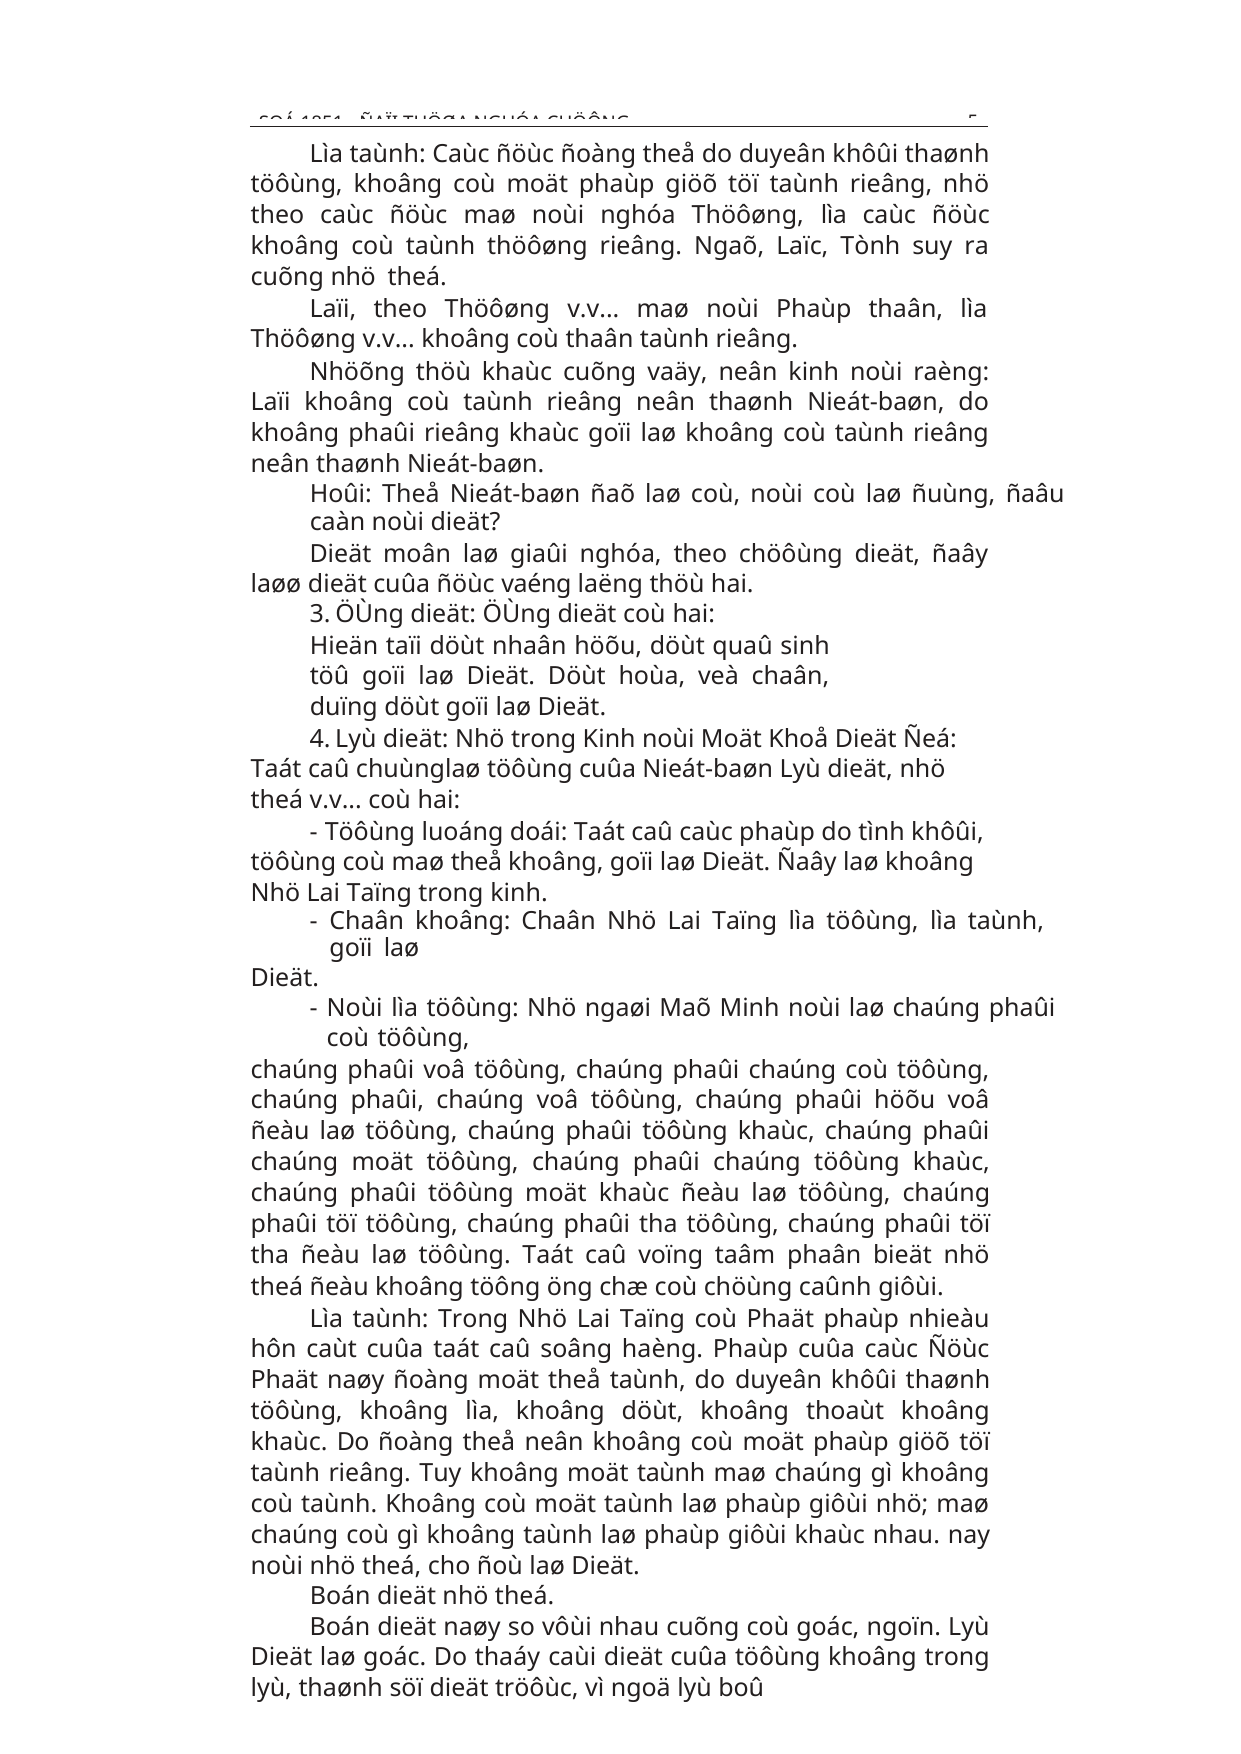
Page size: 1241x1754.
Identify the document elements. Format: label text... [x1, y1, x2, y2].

list Chaân khoâng: Chaân Nhö Lai Taïng lìa töôùng, lìa taùnh, goïi laø [309, 908, 1065, 961]
text Boán dieät naøy so vôùi nhau cuõng coù goác, ngoïn. Lyù Dieät laø goác. Do thaáy caùi dieät cuûa töôùng khoâng trong lyù, thaønh söï dieät tröôùc, vì ngoä lyù boû [250, 1611, 990, 1704]
text Lìa taùnh: Trong Nhö Lai Taïng coù Phaät phaùp nhieàu hôn caùt cuûa taát caû soâng haèng. Phaùp cuûa caùc Ñöùc Phaät naøy ñoàng moät theå taùnh, do duyeân khôûi thaønh töôùng, khoâng lìa, khoâng döùt, khoâng thoaùt khoâng khaùc. Do ñoàng theå neân khoâng coù moät phaùp giöõ töï taùnh rieâng. Tuy khoâng moät taùnh maø chaúng gì khoâng coù taùnh. Khoâng coù moät taùnh laø phaùp giôùi nhö; maø chaúng coù gì khoâng taùnh laø phaùp giôùi khaùc nhau. nay noùi nhö theá, cho ñoù laø Dieät. [250, 1302, 990, 1582]
text chaúng phaûi voâ töôùng, chaúng phaûi chaúng coù töôùng, chaúng phaûi, chaúng voâ töôùng, chaúng phaûi höõu voâ ñeàu laø töôùng, chaúng phaûi töôùng khaùc, chaúng phaûi chaúng moät töôùng, chaúng phaûi chaúng töôùng khaùc, chaúng phaûi töôùng moät khaùc ñeàu laø töôùng, chaúng phaûi töï töôùng, chaúng phaûi tha töôùng, chaúng phaûi töï tha ñeàu laø töôùng. Taát caû voïng taâm phaân bieät nhö theá ñeàu khoâng töông öng chæ coù chöùng caûnh giôùi. [250, 1054, 990, 1302]
list Töôùng luoáng doái: Taát caû caùc phaùp do tình khôûi, töôùng coù maø theå khoâng, goïi laø Dieät. Ñaây laø khoâng Nhö Lai Taïng trong kinh. [250, 816, 989, 908]
text Dieät moân laø giaûi nghóa, theo chöôùng dieät, ñaây laøø dieät cuûa ñöùc vaéng laëng thöù hai. [250, 538, 988, 600]
text Dieät. [250, 961, 1065, 993]
text Lìa taùnh: Caùc ñöùc ñoàng theå do duyeân khôûi thaønh töôùng, khoâng coù moät phaùp giöõ töï taùnh rieâng, nhö theo caùc ñöùc maø noùi nghóa Thöôøng, lìa caùc ñöùc khoâng coù taùnh thöôøng rieâng. Ngaõ, Laïc, Tònh suy ra cuõng nhö theá. [250, 138, 990, 293]
text Nhöõng thöù khaùc cuõng vaäy, neân kinh noùi raèng: Laïi khoâng coù taùnh rieâng neân thaønh Nieát-baøn, do khoâng phaûi rieâng khaùc goïi laø khoâng coù taùnh rieâng neân thaønh Nieát-baøn. [250, 355, 990, 479]
list ÖÙng dieät: ÖÙng dieät coù hai: [309, 600, 1065, 628]
text Hieän taïi döùt nhaân höõu, döùt quaû sinh töû goïi laø Dieät. Döùt hoùa, veà chaân, duïng döùt goïi laø Dieät. [309, 629, 830, 722]
list Noùi lìa töôùng: Nhö ngaøi Maõ Minh noùi laø chaúng phaûi coù töôùng, [309, 993, 1065, 1052]
text Hoûi: Theå Nieát-baøn ñaõ laø coù, noùi coù laø ñuùng, ñaâu caàn noùi dieät? [309, 479, 1065, 537]
text Boán dieät nhö theá. [309, 1582, 1065, 1610]
list Lyù dieät: Nhö trong Kinh noùi Moät Khoå Dieät Ñeá: Taát caû chuùnglaø töôùng cuûa Nieát-baøn Lyù dieät, nhö theá v.v... coù hai: [250, 722, 988, 816]
text Laïi, theo Thöôøng v.v... maø noùi Phaùp thaân, lìa Thöôøng v.v... khoâng coù thaân taùnh rieâng. [250, 293, 987, 355]
